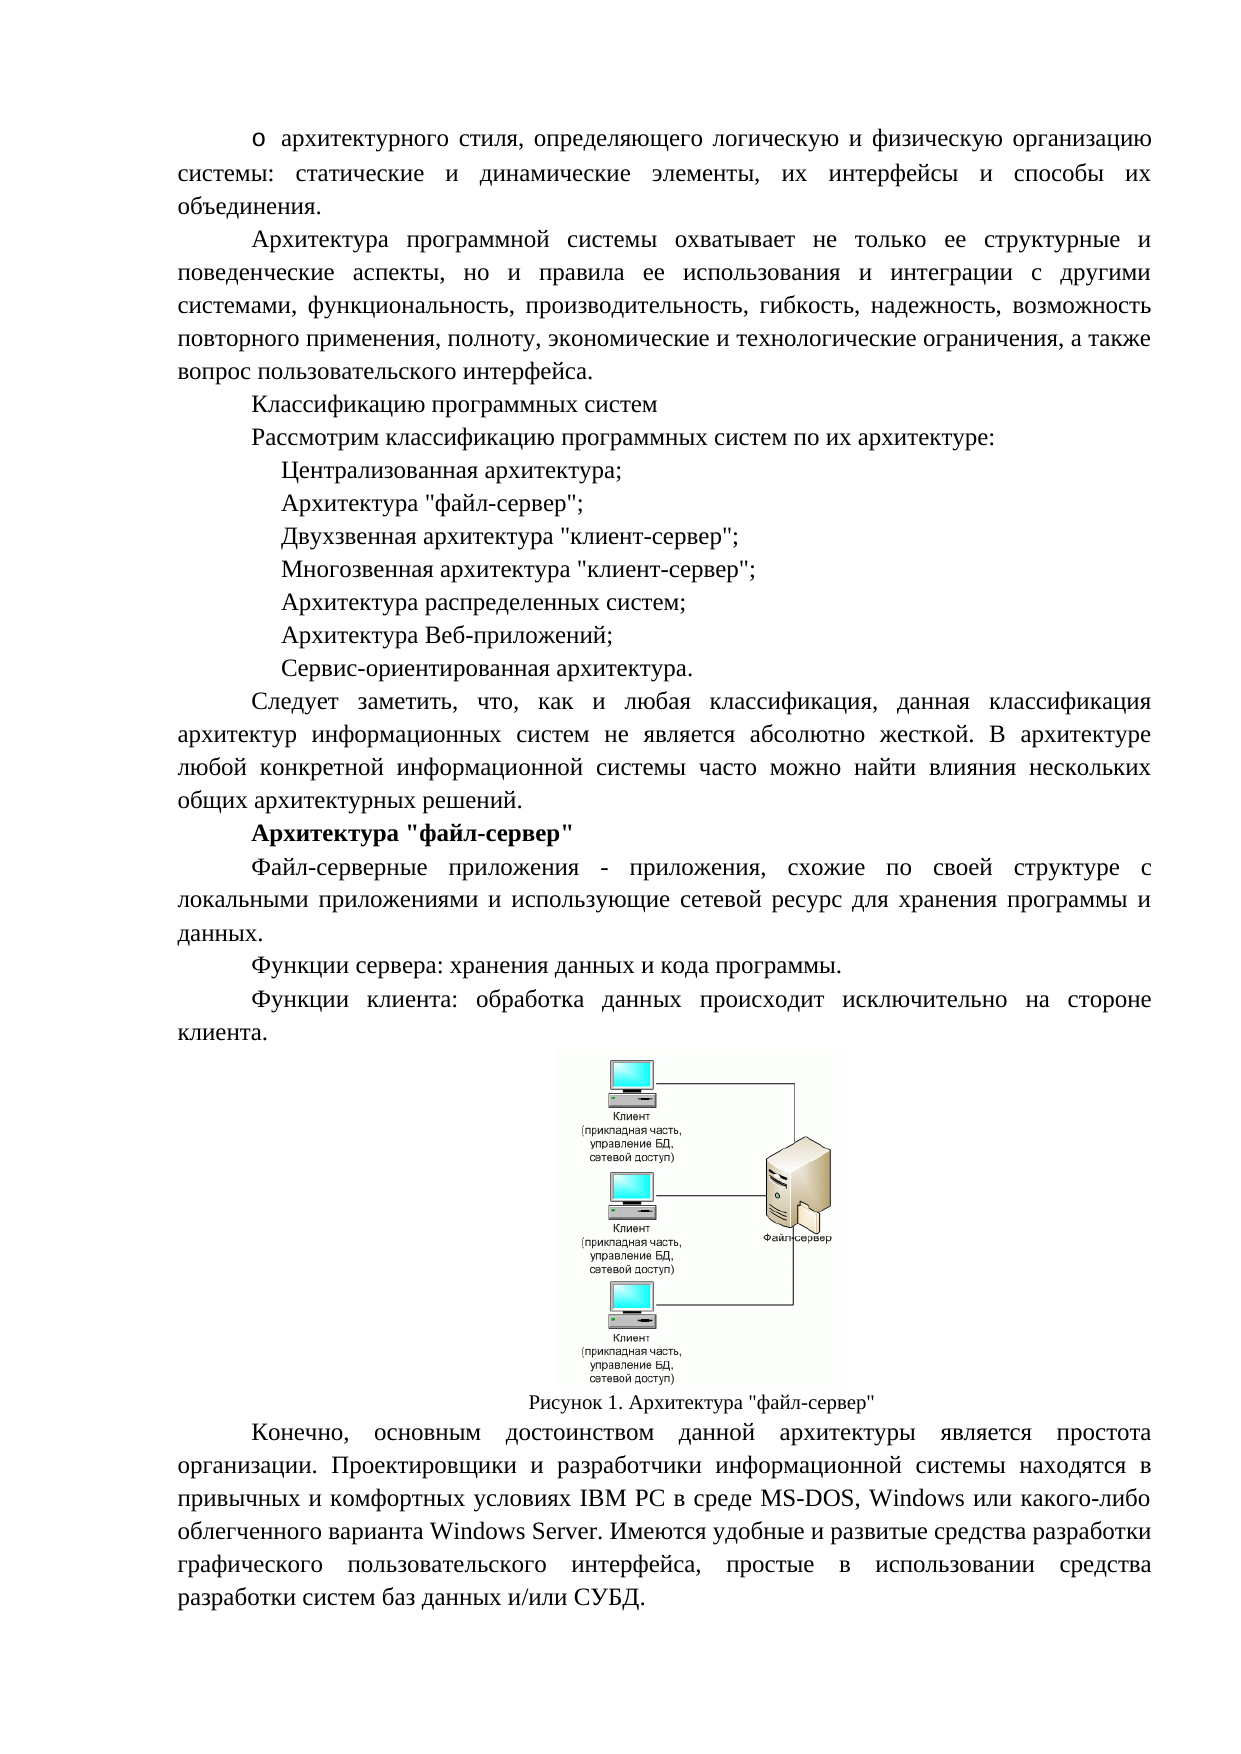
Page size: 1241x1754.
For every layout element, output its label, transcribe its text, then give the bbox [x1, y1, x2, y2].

text Рисунок 1. Архитектура "файл-сервер" [177, 1390, 1152, 1414]
text Файл-серверные приложения - приложения, схожие по своей структуре с локальными приложениями и использующие сетевой ресурс для хранения программы и данных. [177, 852, 1152, 946]
text Следует заметить, что, как и любая классификация, данная классификация архитектур информационных систем не является абсолютно жесткой. В архитектуре любой конкретной информационной системы часто можно найти влияния нескольких общих архитектурных решений. [177, 686, 1152, 814]
list Архитектура Веб-приложений; [177, 620, 1152, 649]
text Классификацию программных систем [177, 389, 1152, 418]
list Архитектура распределенных систем; [177, 587, 1152, 616]
list Многозвенная архитектура "клиент-сервер"; [177, 554, 1152, 583]
list Архитектура "файл-сервер"; [177, 488, 1152, 517]
text Конечно, основным достоинством данной архитектуры является простота организации. Проектировщики и разработчики информационной системы находятся в привычных и комфортных условиях IBM PC в среде MS-DOS, Windows или какого-либо облегченного варианта Windows Server. Имеются удобные и развитые средства разработки графического пользовательского интерфейса, простые в использовании средства разработки систем баз данных и/или СУБД. [177, 1417, 1152, 1611]
list архитектурного стиля, определяющего логическую и физическую организацию системы: статические и динамические элементы, их интерфейсы и способы их объединения. [177, 123, 1152, 220]
text Архитектура "файл-сервер" [177, 818, 1152, 847]
picture [556, 1049, 848, 1386]
text Функции клиента: обработка данных происходит исключительно на стороне клиента. [177, 984, 1152, 1045]
text Архитектура программной системы охватывает не только ее структурные и поведенческие аспекты, но и правила ее использования и интеграции с другими системами, функциональность, производительность, гибкость, надежность, возможность повторного применения, полноту, экономические и технологические ограничения, а также вопрос пользовательского интерфейса. [177, 224, 1152, 385]
text Функции сервера: хранения данных и кода программы. [177, 951, 1152, 979]
list Сервис-ориентированная архитектура. [177, 653, 1152, 682]
text Рассмотрим классификацию программных систем по их архитектуре: [177, 422, 1152, 451]
list Централизованная архитектура; [177, 455, 1152, 484]
list Двухзвенная архитектура "клиент-сервер"; [177, 521, 1152, 550]
